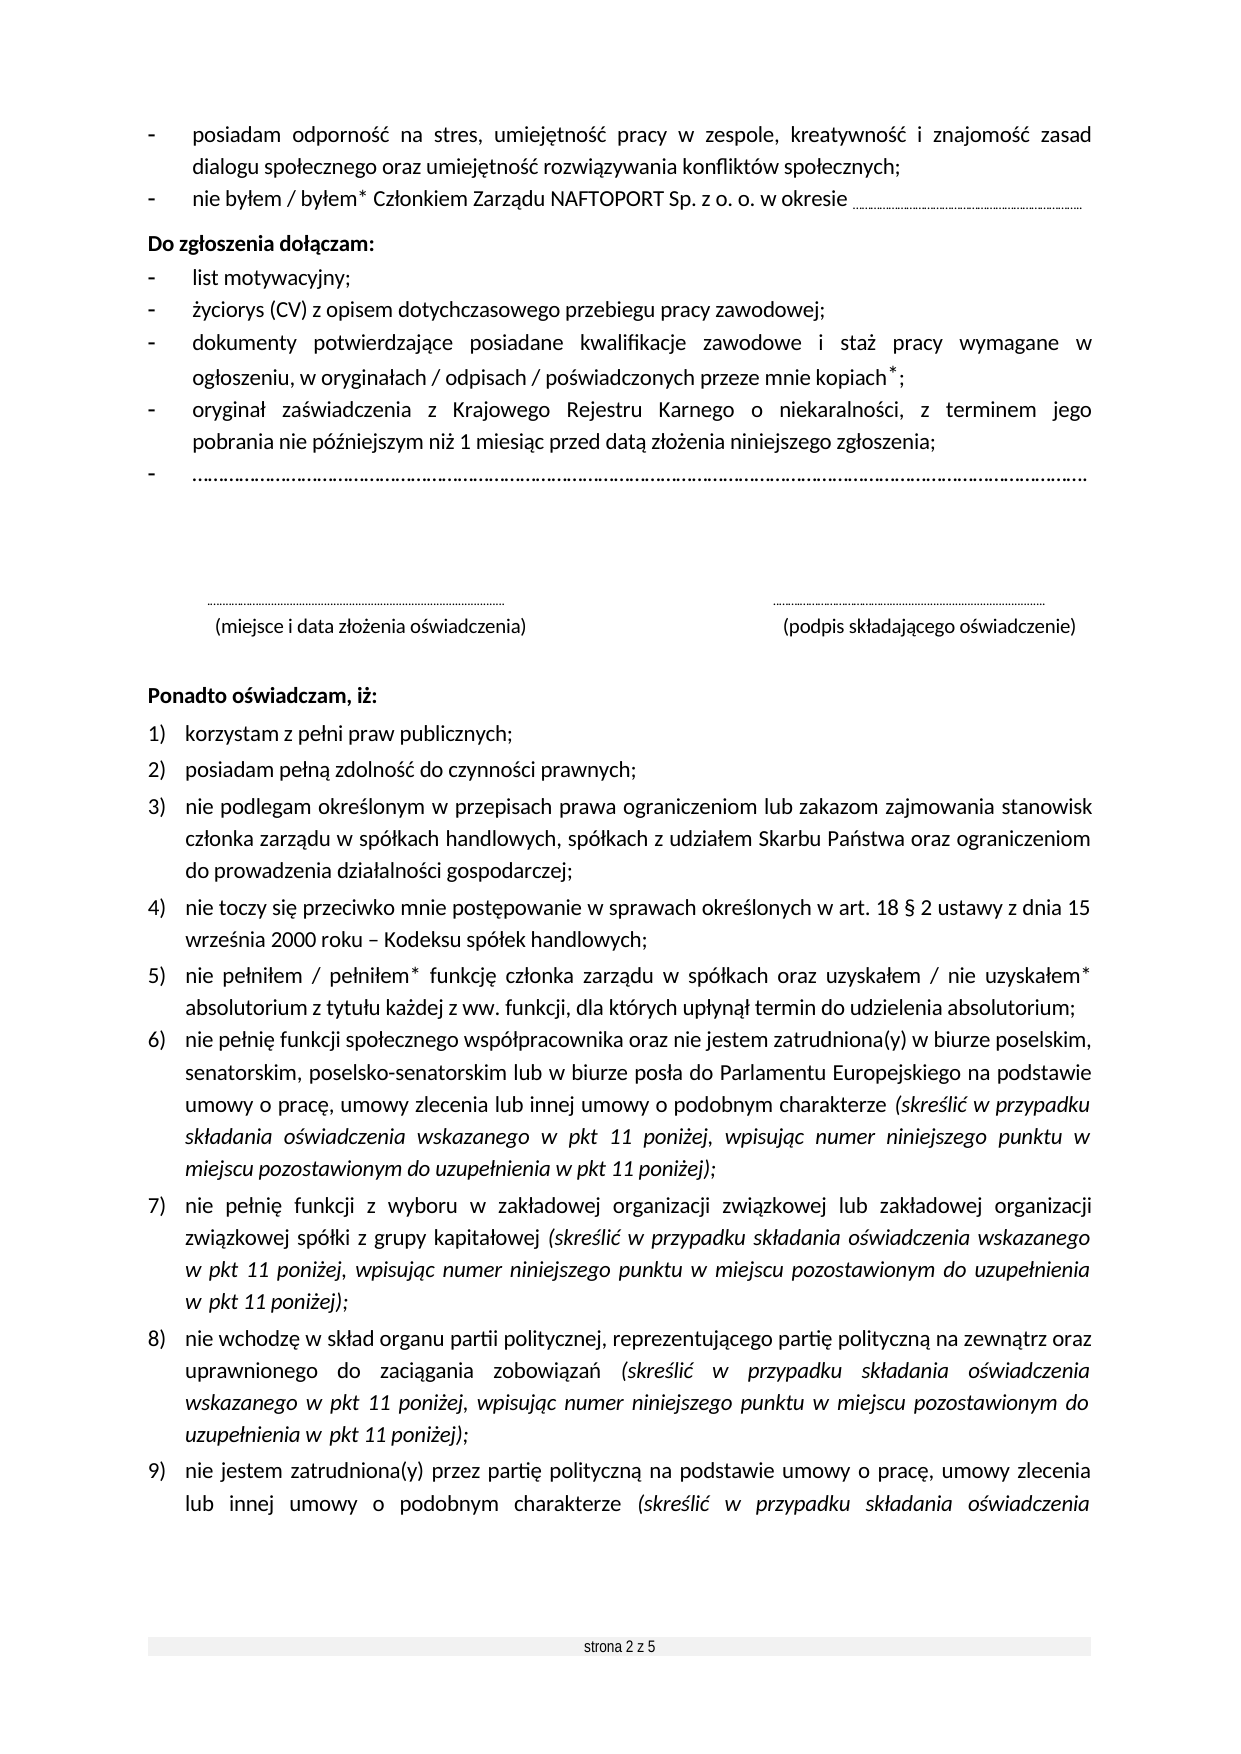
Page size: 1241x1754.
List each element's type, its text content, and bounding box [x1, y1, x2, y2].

text (miejsce i data złożenia oświadczenia) (podpis składającego oświadczenie) [210, 613, 1092, 639]
list posiadam odporność na stres, umiejętność pracy w zespole, kreatywność i znajomość zasad dialogu społecznego oraz umiejętność rozwiązywania konfliktów społecznych; [148, 120, 1092, 180]
list nie pełnię funkcji społecznego współpracownika oraz nie jestem zatrudniona(y) w biurze poselskim, senatorskim, poselsko-senatorskim lub w biurze posła do Parlamentu Europejskiego na podstawie umowy o pracę, umowy zlecenia lub innej umowy o podobnym charakterze (skreślić w przypadku składania oświadczenia wskazanego w pkt 11 poniżej, wpisując numer niniejszego punktu w miejscu pozostawionym do uzupełnienia w pkt 11 poniżej); [148, 1026, 1092, 1182]
list oryginał zaświadczenia z Krajowego Rejestru Karnego o niekaralności, z terminem jego pobrania nie późniejszym niż 1 miesiąc przed datą złożenia niniejszego zgłoszenia; [148, 395, 1092, 455]
list ………………………………………………………………………………………………………………………………………………………. [148, 459, 1092, 487]
text Ponadto oświadczam, iż: [148, 681, 1092, 709]
list życiorys (CV) z opisem dotychczasowego przebiegu pracy zawodowej; [148, 295, 1092, 323]
text .…....………............................................................................... ..…….………………………….................................................. [148, 581, 1092, 609]
list list motywacyjny; [148, 263, 1092, 291]
text Do zgłoszenia dołączam: [148, 229, 1092, 257]
list nie toczy się przeciwko mnie postępowanie w sprawach określonych w art. 18 § 2 ustawy z dnia 15 września 2000 roku – Kodeksu spółek handlowych; [148, 893, 1092, 953]
list dokumenty potwierdzające posiadane kwalifikacje zawodowe i staż pracy wymagane w ogłoszeniu, w oryginałach / odpisach / poświadczonych przeze mnie kopiach*; [148, 328, 1092, 391]
list nie wchodzę w skład organu partii politycznej, reprezentującego partię polityczną na zewnątrz oraz uprawnionego do zaciągania zobowiązań (skreślić w przypadku składania oświadczenia wskazanego w pkt 11 poniżej, wpisując numer niniejszego punktu w miejscu pozostawionym do uzupełnienia w pkt 11 poniżej); [148, 1324, 1092, 1448]
list nie podlegam określonym w przepisach prawa ograniczeniom lub zakazom zajmowania stanowisk członka zarządu w spółkach handlowych, spółkach z udziałem Skarbu Państwa oraz ograniczeniom do prowadzenia działalności gospodarczej; [148, 792, 1092, 884]
list nie pełnię funkcji z wyboru w zakładowej organizacji związkowej lub zakładowej organizacji związkowej spółki z grupy kapitałowej (skreślić w przypadku składania oświadczenia wskazanego w pkt 11 poniżej, wpisując numer niniejszego punktu w miejscu pozostawionym do uzupełnienia w pkt 11 poniżej); [148, 1191, 1092, 1315]
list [148, 1457, 1092, 1517]
list korzystam z pełni praw publicznych; [148, 719, 1092, 747]
list posiadam pełną zdolność do czynności prawnych; [148, 756, 1092, 784]
list nie pełniłem / pełniłem* funkcję członka zarządu w spółkach oraz uzyskałem / nie uzyskałem* absolutorium z tytułu każdej z ww. funkcji, dla których upłynął termin do udzielenia absolutorium; [148, 961, 1092, 1021]
list nie byłem / byłem* Członkiem Zarządu NAFTOPORT Sp. z o. o. w okresie ………………………………………………………………….. [148, 184, 1092, 212]
